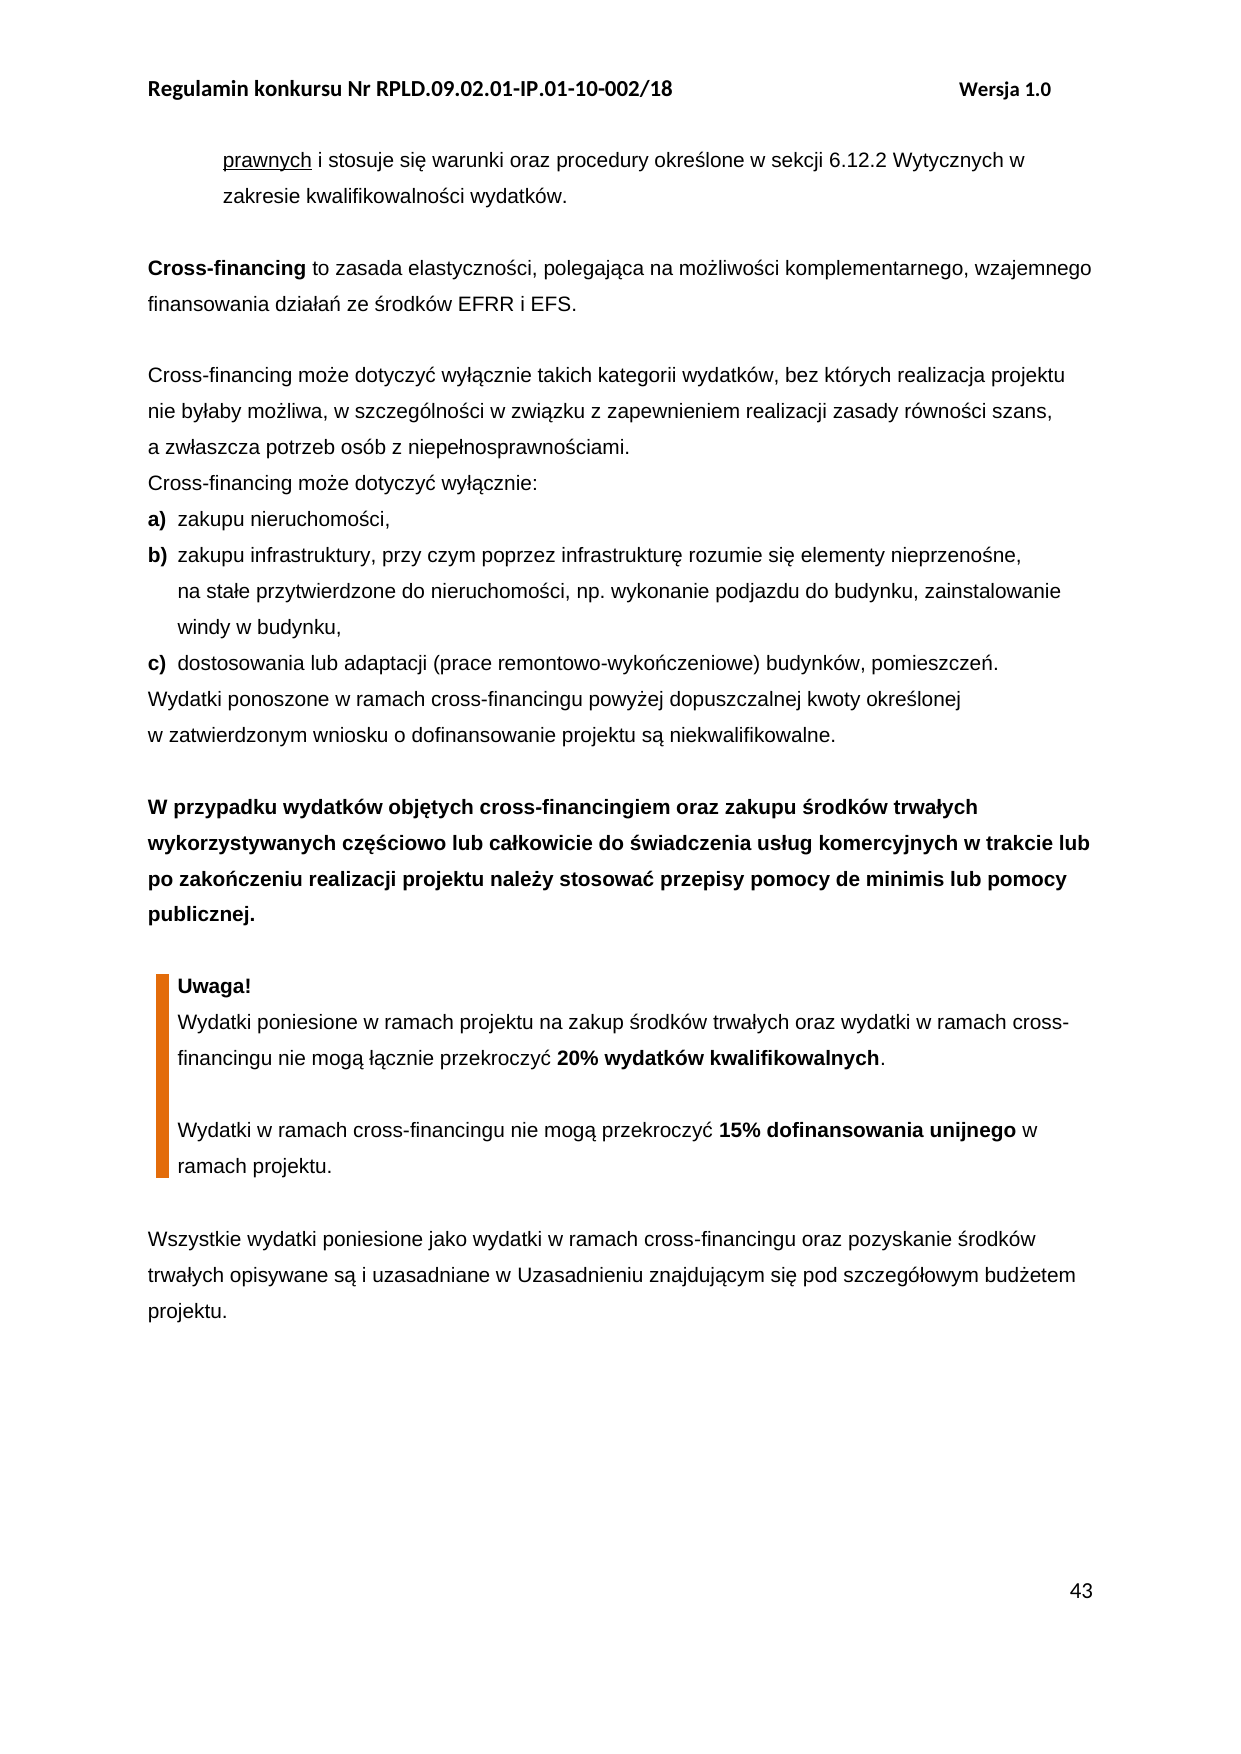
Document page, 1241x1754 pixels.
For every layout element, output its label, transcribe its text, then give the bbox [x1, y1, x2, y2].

list zakupu infrastruktury, przy czym poprzez infrastrukturę rozumie się elementy nieprzenośne, na stałe przytwierdzone do nieruchomości, np. wykonanie podjazdu do budynku, zainstalowanie windy w budynku, [148, 543, 1093, 639]
text Uwaga! [169, 974, 1093, 998]
text Wydatki poniesione w ramach projektu na zakup środków trwałych oraz wydatki w ramach cross-financingu nie mogą łącznie przekroczyć 20% wydatków kwalifikowalnych. [169, 1010, 1093, 1070]
text W przypadku wydatków objętych cross-financingiem oraz zakupu środków trwałych wykorzystywanych częściowo lub całkowicie do świadczenia usług komercyjnych w trakcie lub po zakończeniu realizacji projektu należy stosować przepisy pomocy de minimis lub pomocy publicznej. [148, 794, 1093, 926]
list dostosowania lub adaptacji (prace remontowo-wykończeniowe) budynków, pomieszczeń. [148, 651, 1093, 675]
text Cross-financing może dotyczyć wyłącznie takich kategorii wydatków, bez których realizacja projektu nie byłaby możliwa, w szczególności w związku z zapewnieniem realizacji zasady równości szans, a zwłaszcza potrzeb osób z niepełnosprawnościami. [148, 363, 1093, 459]
text Cross-financing to zasada elastyczności, polegająca na możliwości komplementarnego, wzajemnego finansowania działań ze środków EFRR i EFS. [148, 255, 1093, 315]
text Wydatki ponoszone w ramach cross-financingu powyżej dopuszczalnej kwoty określonej w zatwierdzonym wniosku o dofinansowanie projektu są niekwalifikowalne. [148, 687, 1093, 747]
text Wszystkie wydatki poniesione jako wydatki w ramach cross‐financingu oraz pozyskanie środków trwałych opisywane są i uzasadniane w Uzasadnieniu znajdującym się pod szczegółowym budżetem projektu. [148, 1226, 1093, 1323]
text Wydatki w ramach cross-financingu nie mogą przekroczyć 15% dofinansowania unijnego w ramach projektu. [169, 1118, 1093, 1178]
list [185, 148, 1093, 207]
list zakupu nieruchomości, [148, 507, 1093, 531]
text Cross-financing może dotyczyć wyłącznie: [148, 471, 1093, 495]
